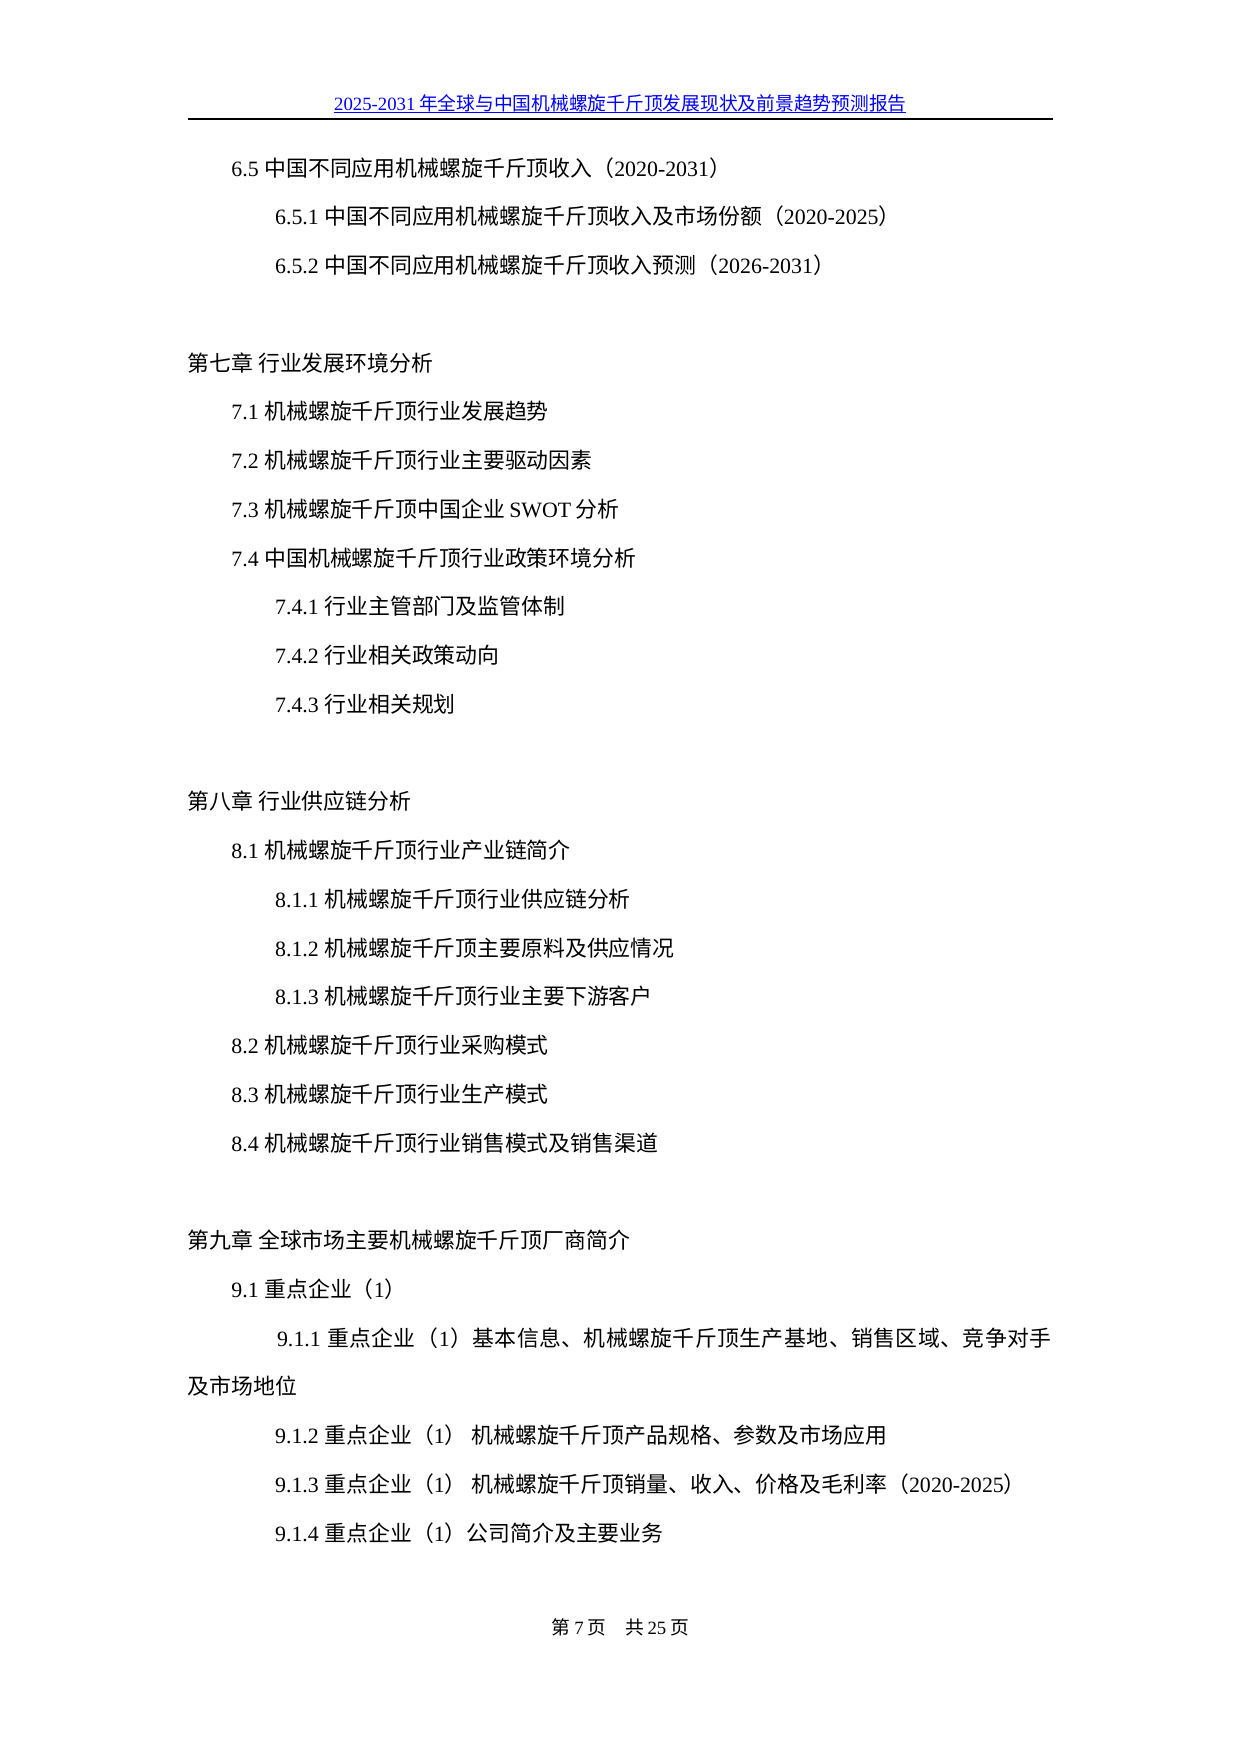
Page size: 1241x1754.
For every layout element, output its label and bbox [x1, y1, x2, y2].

text [187, 150, 1053, 1548]
